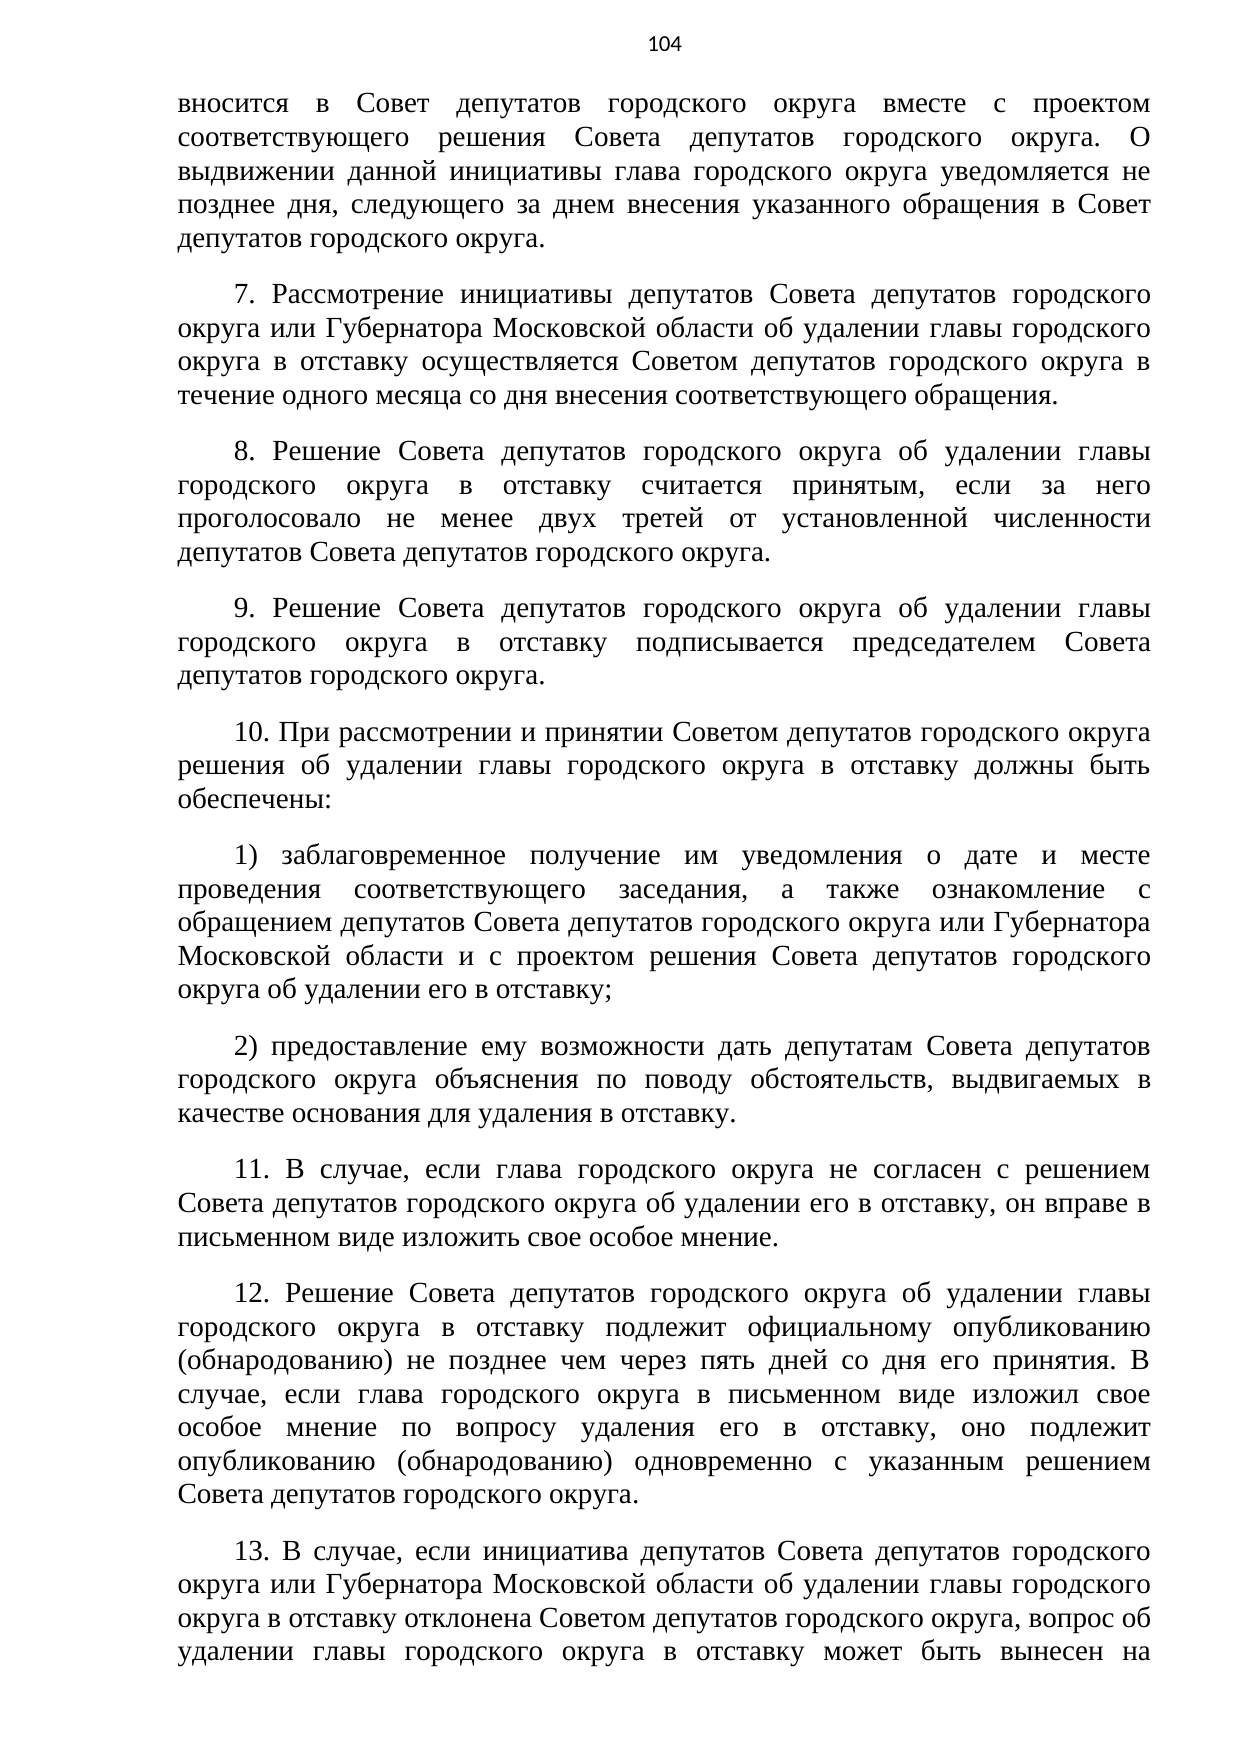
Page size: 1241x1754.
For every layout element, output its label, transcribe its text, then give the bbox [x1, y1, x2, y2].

text 9. Решение Совета депутатов городского округа об удалении главы городского округа в отставку подписывается председателем Совета депутатов городского округа. [177, 590, 1152, 691]
text 10. При рассмотрении и принятии Советом депутатов городского округа решения об удалении главы городского округа в отставку должны быть обеспечены: [177, 714, 1152, 814]
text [177, 1533, 1152, 1667]
text 8. Решение Совета депутатов городского округа об удалении главы городского округа в отставку считается принятым, если за него проголосовало не менее двух третей от установленной численности депутатов Совета депутатов городского округа. [177, 433, 1152, 567]
text 1) заблаговременное получение им уведомления о дате и месте проведения соответствующего заседания, а также ознакомление с обращением депутатов Совета депутатов городского округа или Губернатора Московской области и с проектом решения Совета депутатов городского округа об удалении его в отставку; [177, 837, 1152, 1005]
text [177, 86, 1152, 253]
text 11. В случае, если глава городского округа не согласен с решением Совета депутатов городского округа об удалении его в отставку, он вправе в письменном виде изложить свое особое мнение. [177, 1152, 1152, 1252]
text 2) предоставление ему возможности дать депутатам Совета депутатов городского округа объяснения по поводу обстоятельств, выдвигаемых в качестве основания для удаления в отставку. [177, 1028, 1152, 1129]
text 7. Рассмотрение инициативы депутатов Совета депутатов городского округа или Губернатора Московской области об удалении главы городского округа в отставку осуществляется Советом депутатов городского округа в течение одного месяца со дня внесения соответствующего обращения. [177, 276, 1152, 410]
text 12. Решение Совета депутатов городского округа об удалении главы городского округа в отставку подлежит официальному опубликованию (обнародованию) не позднее чем через пять дней со дня его принятия. В случае, если глава городского округа в письменном виде изложил свое особое мнение по вопросу удаления его в отставку, оно подлежит опубликованию (обнародованию) одновременно с указанным решением Совета депутатов городского округа. [177, 1275, 1152, 1510]
